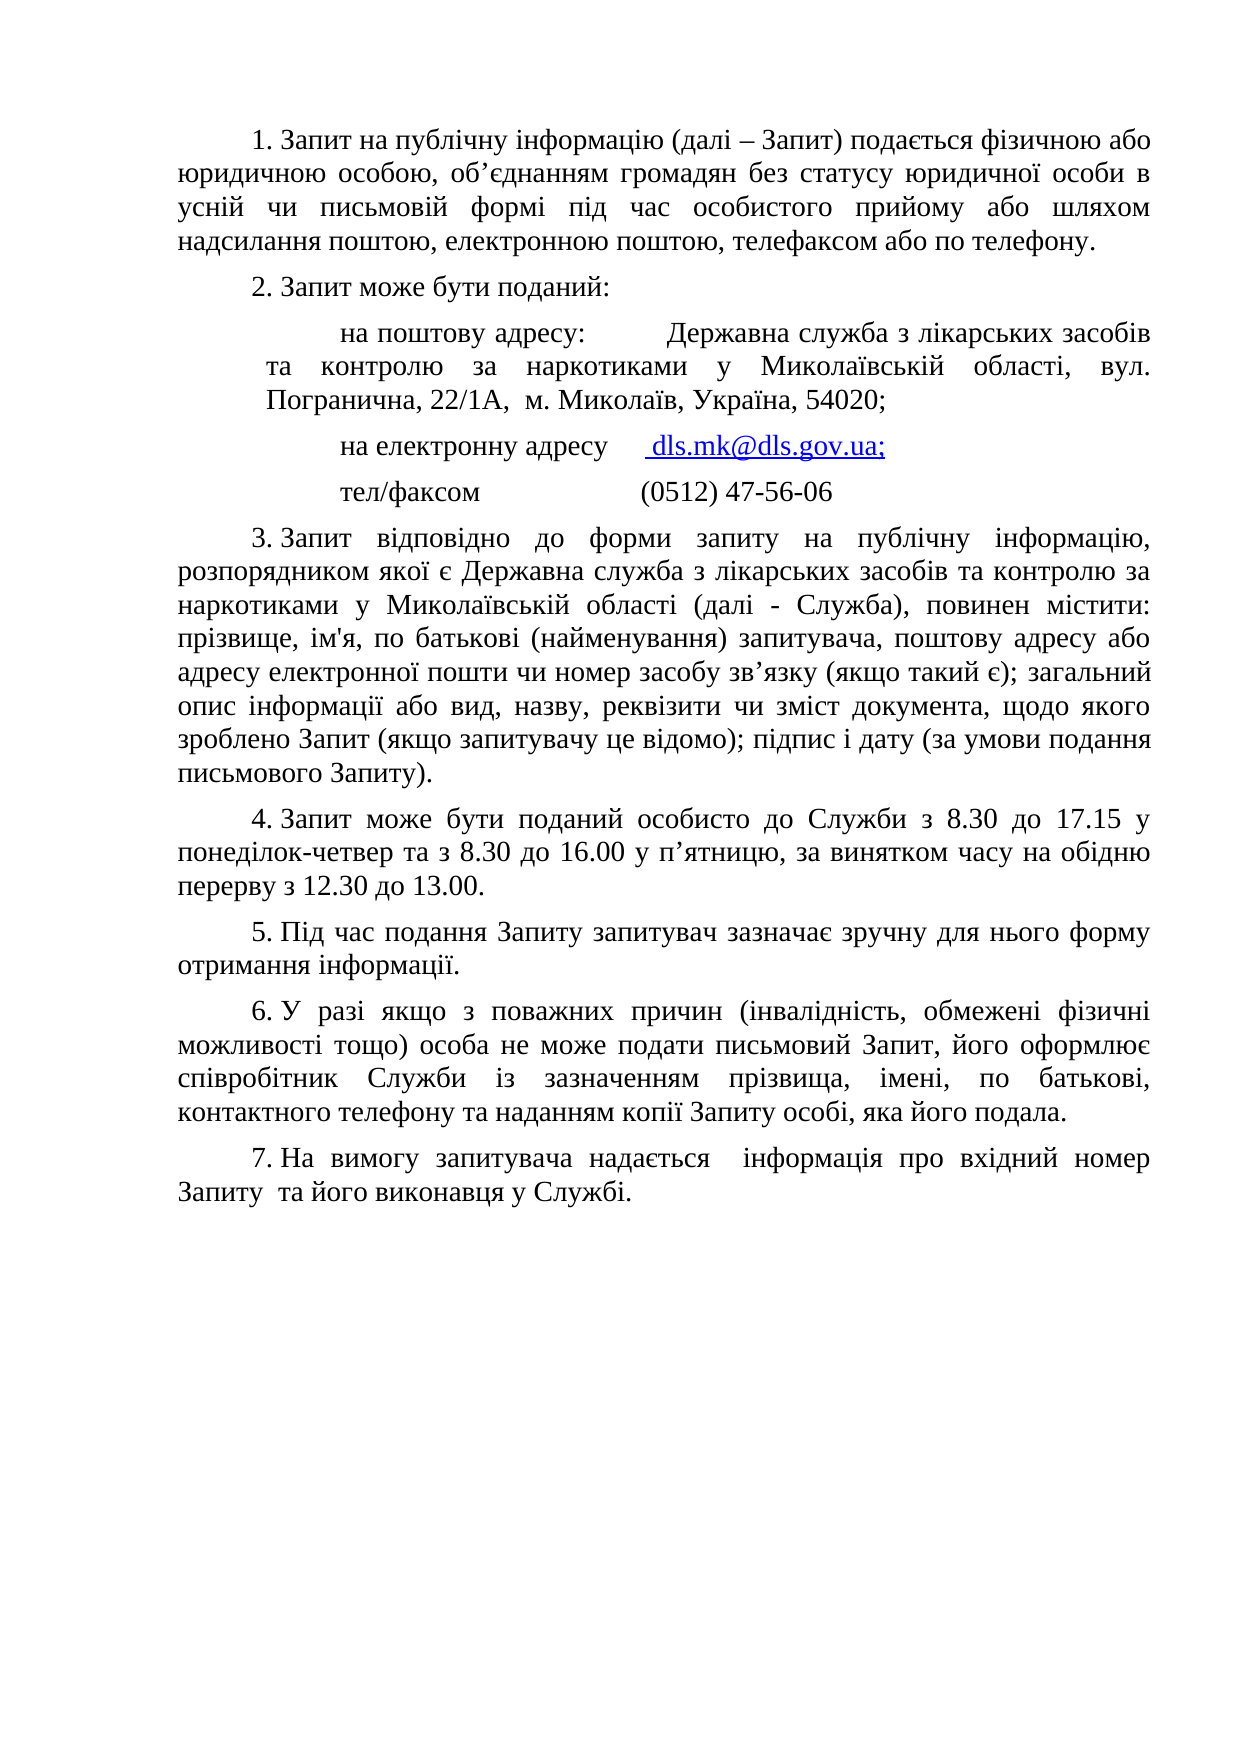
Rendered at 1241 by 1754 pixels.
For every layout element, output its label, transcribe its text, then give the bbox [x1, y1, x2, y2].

text 2. Запит може бути поданий: [177, 269, 1152, 302]
text 5. Під час подання Запиту запитувач зазначає зручну для нього форму отримання інформації. [177, 914, 1152, 981]
text 7. На вимогу запитувача надається інформація про вхідний номер Запиту та його виконавця у Службі. [177, 1140, 1152, 1207]
text на електронну адресу dls.mk@dls.gov.ua; [266, 428, 1152, 461]
text 4. Запит може бути поданий особисто до Служби з 8.30 до 17.15 у понеділок-четвер та з 8.30 до 16.00 у п’ятницю, за винятком часу на обідню перерву з 12.30 до 13.00. [177, 801, 1152, 901]
text тел/факсом (0512) 47-56-06 [266, 474, 1152, 507]
text 6. У разі якщо з поважних причин (інвалідність, обмежені фізичні можливості тощо) особа не може подати письмовий Запит, його оформлює співробітник Служби із зазначенням прізвища, імені, по батькові, контактного телефону та наданням копії Запиту особі, яка його подала. [177, 993, 1152, 1128]
text 1. Запит на публічну інформацію (далі ‒ Запит) подається фізичною або юридичною особою, об’єднанням громадян без статусу юридичної особи в усній чи письмовій формі під час особистого прийому або шляхом надсилання поштою, електронною поштою, телефаксом або по телефону. [177, 122, 1152, 256]
text 3. Запит відповідно до форми запиту на публічну інформацію, розпорядником якої є Державна служба з лікарських засобів та контролю за наркотиками у Миколаївській області (далі - Служба), повинен містити: прізвище, ім'я, по батькові (найменування) запитувача, поштову адресу або адресу електронної пошти чи номер засобу зв’язку (якщо такий є); загальний опис інформації або вид, назву, реквізити чи зміст документа, щодо якого зроблено Запит (якщо запитувачу це відомо); підпис і дату (за умови подання письмового Запиту). [177, 520, 1152, 788]
text на поштову адресу: Державна служба з лікарських засобів та контролю за наркотиками у Миколаївській області, вул. Погранична, 22/1А, м. Миколаїв, Україна, 54020; [266, 315, 1152, 415]
